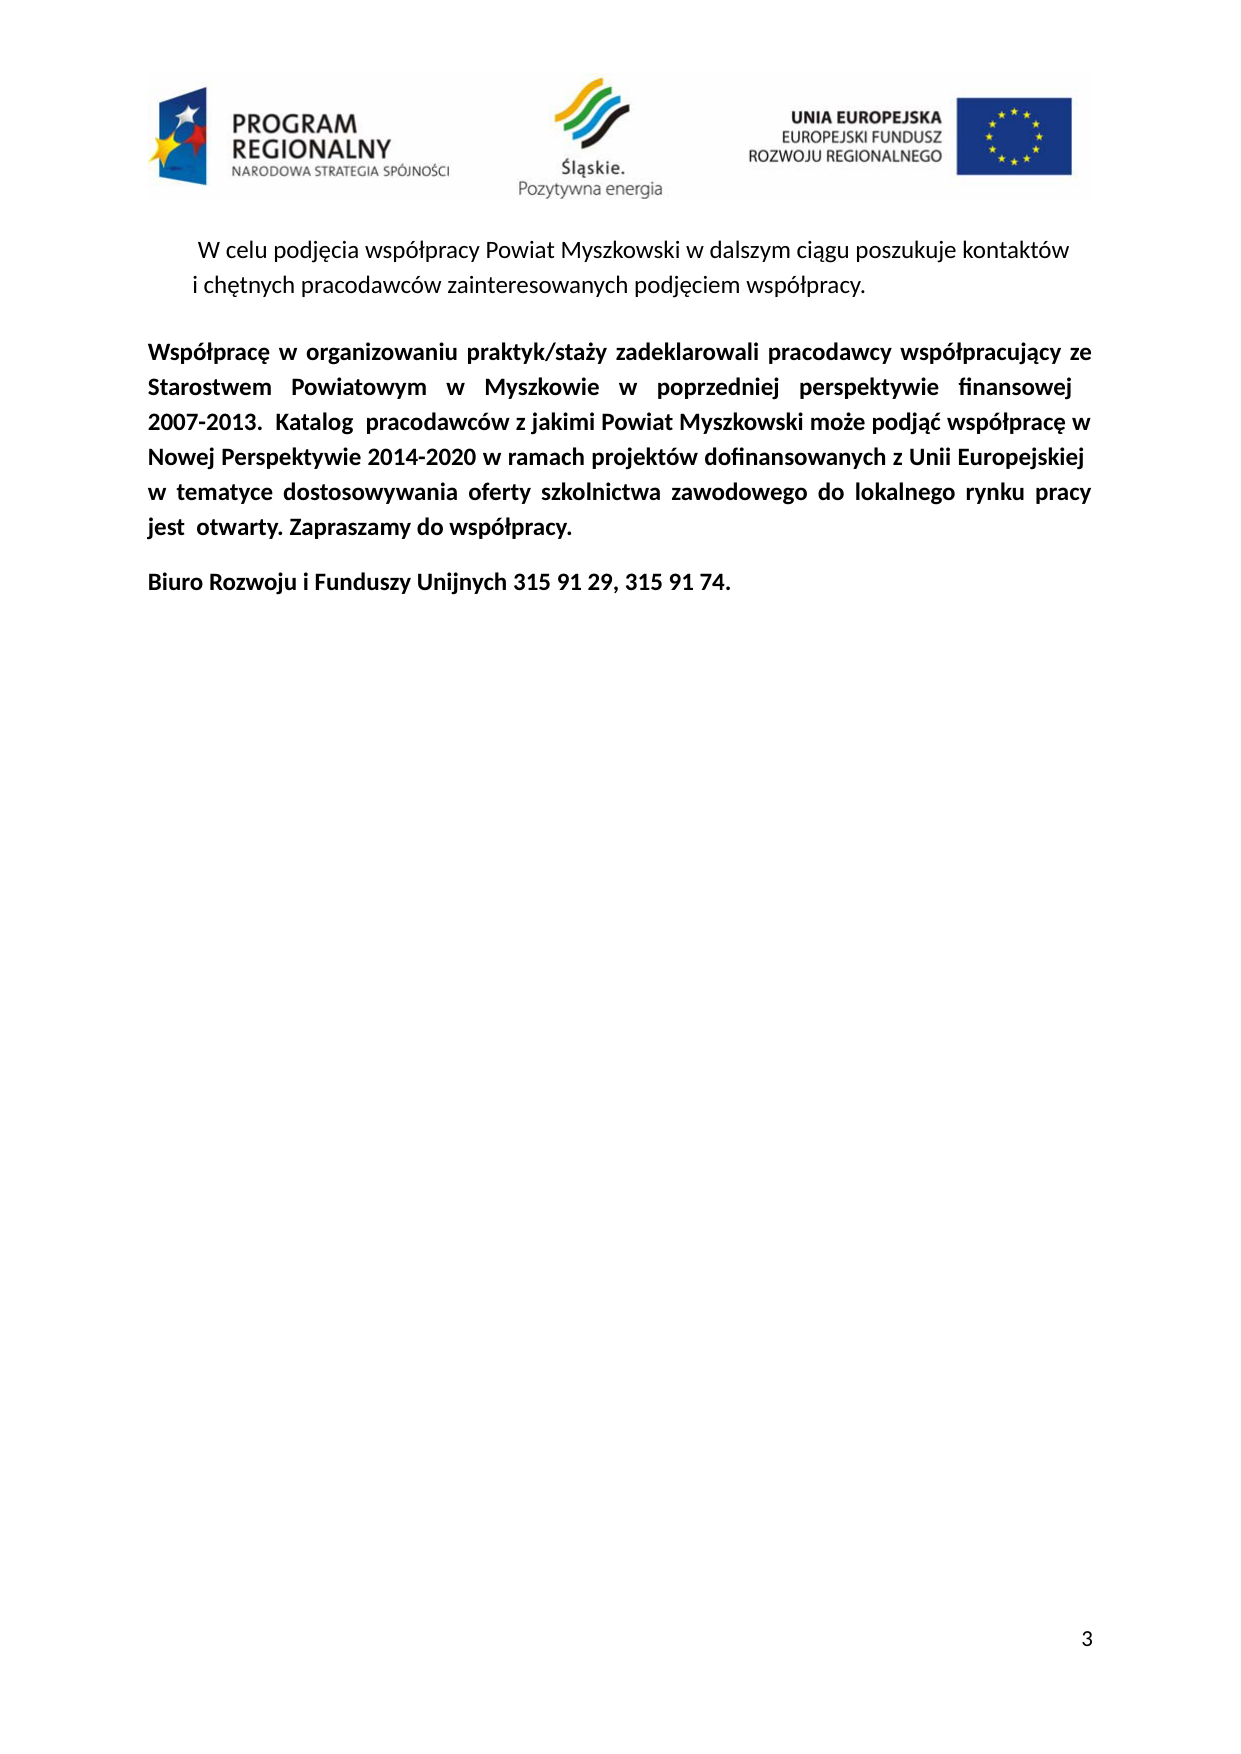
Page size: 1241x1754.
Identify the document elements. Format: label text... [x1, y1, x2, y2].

text Współpracę w organizowaniu praktyk/staży zadeklarowali pracodawcy współpracujący ze Starostwem Powiatowym w Myszkowie w poprzedniej perspektywie finansowej 2007-2013. Katalog pracodawców z jakimi Powiat Myszkowski może podjąć współpracę w Nowej Perspektywie 2014-2020 w ramach projektów dofinansowanych z Unii Europejskiej w tematyce dostosowywania oferty szkolnictwa zawodowego do lokalnego rynku pracy jest otwarty. Zapraszamy do współpracy. [148, 336, 1093, 541]
text W celu podjęcia współpracy Powiat Myszkowski w dalszym ciągu poszukuje kontaktów i chętnych pracodawców zainteresowanych podjęciem współpracy. [192, 199, 1093, 331]
text Biuro Rozwoju i Funduszy Unijnych 315 91 29, 315 91 74. [148, 566, 1093, 597]
